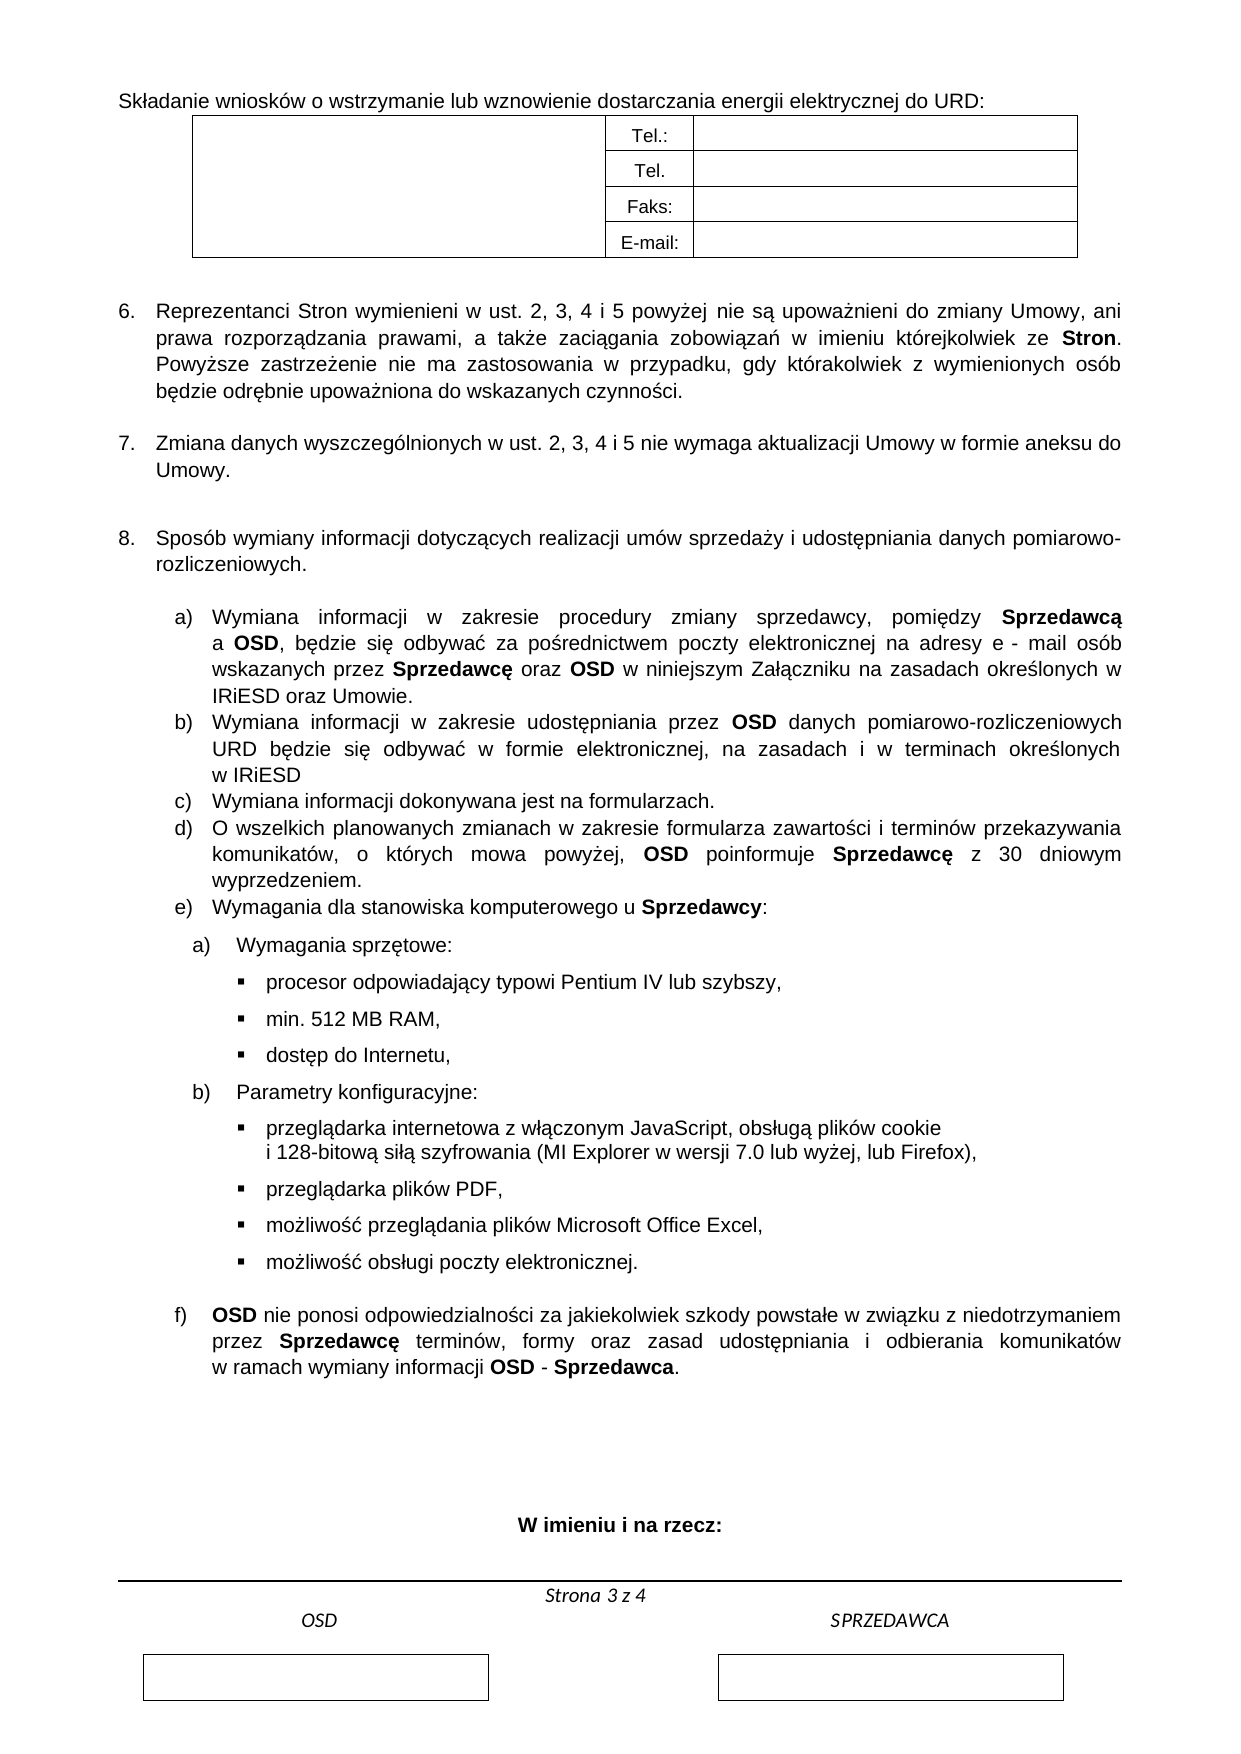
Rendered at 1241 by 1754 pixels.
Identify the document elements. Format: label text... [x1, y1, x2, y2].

table_cell [694, 222, 1077, 257]
table_cell E-mail: [606, 222, 693, 257]
list OSD nie ponosi odpowiedzialności za jakiekolwiek szkody powstałe w związku z niedotrzymaniem przez Sprzedawcę terminów, formy oraz zasad udostępniania i odbierania komunikatów w ramach wymiany informacji OSD - Sprzedawca. [174, 1302, 1122, 1379]
list procesor odpowiadający typowi Pentium IV lub szybszy, [236, 970, 1122, 994]
list możliwość przeglądania plików Microsoft Office Excel, [236, 1213, 1122, 1237]
table_header Tel.: [606, 116, 693, 150]
table_cell [694, 151, 1077, 186]
list możliwość obsługi poczty elektronicznej. [236, 1249, 1122, 1274]
table_cell [694, 187, 1077, 221]
list Wymiana informacji w zakresie udostępniania przez OSD danych pomiarowo-rozliczeniowych URD będzie się odbywać w formie elektronicznej, na zasadach i w terminach określonych w IRiESD [174, 710, 1122, 787]
list Wymiana informacji w zakresie procedury zmiany sprzedawcy, pomiędzy Sprzedawcą a OSD, będzie się odbywać za pośrednictwem poczty elektronicznej na adresy e - mail osób wskazanych przez Sprzedawcę oraz OSD w niniejszym Załączniku na zasadach określonych w IRiESD oraz Umowie. [174, 604, 1122, 708]
table_header [694, 116, 1077, 150]
list Sposób wymiany informacji dotyczących realizacji umów sprzedaży i udostępniania danych pomiarowo-rozliczeniowych. [118, 526, 1122, 576]
list Wymiana informacji dokonywana jest na formularzach. [174, 789, 1122, 813]
table_cell Tel. Kom: [606, 151, 693, 186]
list Parametry konfiguracyjne: [192, 1079, 1122, 1103]
table_cell Faks: [606, 187, 693, 221]
text Składanie wniosków o wstrzymanie lub wznowienie dostarczania energii elektrycznej do URD: [118, 89, 1122, 113]
list Reprezentanci Stron wymienieni w ust. 2, 3, 4 i 5 powyżej nie są upoważnieni do zmiany Umowy, ani prawa rozporządzania prawami, a także zaciągania zobowiązań w imieniu którejkolwiek ze Stron. Powyższe zastrzeżenie nie ma zastosowania w przypadku, gdy którakolwiek z wymienionych osób będzie odrębnie upoważniona do wskazanych czynności. [118, 299, 1122, 402]
list Wymagania sprzętowe: [192, 933, 1122, 957]
list O wszelkich planowanych zmianach w zakresie formularza zawartości i terminów przekazywania komunikatów, o których mowa powyżej, OSD poinformuje Sprzedawcę z 30 dniowym wyprzedzeniem. [174, 815, 1122, 892]
list min. 512 MB RAM, [236, 1006, 1122, 1030]
table_header [193, 116, 605, 257]
text W imieniu i na rzecz: [118, 1513, 1122, 1537]
list dostęp do Internetu, [236, 1043, 1122, 1067]
list Wymagania dla stanowiska komputerowego u Sprzedawcy: [174, 894, 1122, 918]
list przeglądarka internetowa z włączonym JavaScript, obsługą plików cookie i 128-bitową siłą szyfrowania (MI Explorer w wersji 7.0 lub wyżej, lub Firefox), [236, 1116, 1122, 1164]
list przeglądarka plików PDF, [236, 1176, 1122, 1201]
list Zmiana danych wyszczególnionych w ust. 2, 3, 4 i 5 nie wymaga aktualizacji Umowy w formie aneksu do Umowy. [118, 431, 1122, 481]
